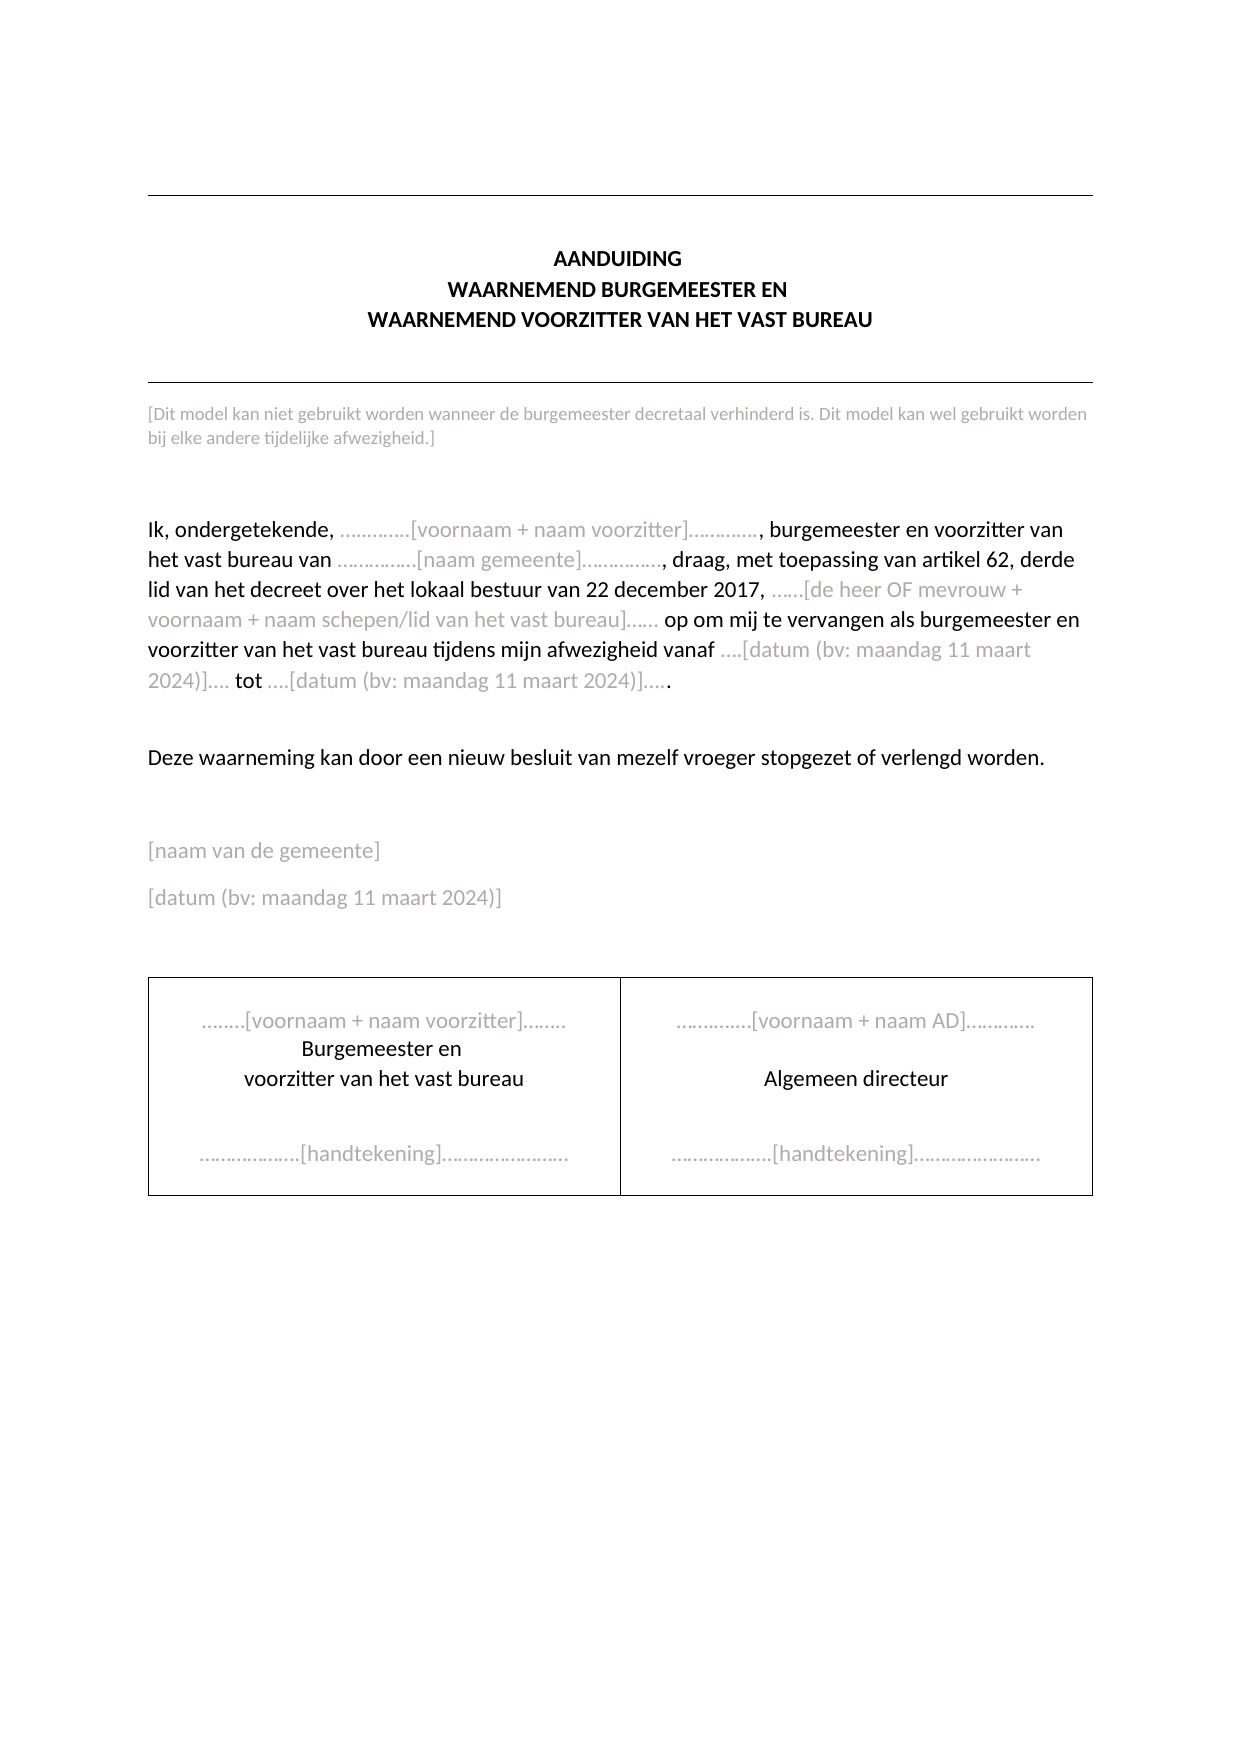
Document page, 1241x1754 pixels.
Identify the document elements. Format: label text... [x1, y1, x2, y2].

table_header …..…[voornaam + naam voorzitter]…….. Burgemeester en voorzitter van het vast bureau ……………….[handtekening]…………………… [149, 978, 620, 1195]
text AANDUIDING WAARNEMEND BURGEMEESTER EN WAARNEMEND VOORZITTER VAN HET VAST BUREAU [148, 241, 1093, 333]
text [naam van de gemeente] [148, 837, 1093, 864]
text Deze waarneming kan door een nieuw besluit van mezelf vroeger stopgezet of verlengd worden. [148, 713, 1093, 771]
text [Dit model kan niet gebruikt worden wanneer de burgemeester decretaal verhinderd is. Dit model kan wel gebruikt worden bij elke andere tijdelijke afwezigheid.] [148, 402, 1093, 449]
text Ik, ondergetekende, …..……..[voornaam + naam voorzitter]…………., burgemeester en voorzitter van het vast bureau van ……………[naam gemeente]……………, draag, met toepassing van artikel 62, derde lid van het decreet over het lokaal bestuur van 22 december 2017, ……[de heer OF mevrouw + voornaam + naam schepen/lid van het vast bureau]…… op om mij te vervangen als burgemeester en voorzitter van het vast bureau tijdens mijn afwezigheid vanaf ….[datum (bv: maandag 11 maart 2024)]…. tot ….[datum (bv: maandag 11 maart 2024)]….. [148, 515, 1093, 694]
text [datum (bv: maandag 11 maart 2024)] [148, 883, 1093, 911]
table_header …….….…[voornaam + naam AD]…………. Algemeen directeur ……………….[handtekening]…………………… [621, 978, 1092, 1195]
